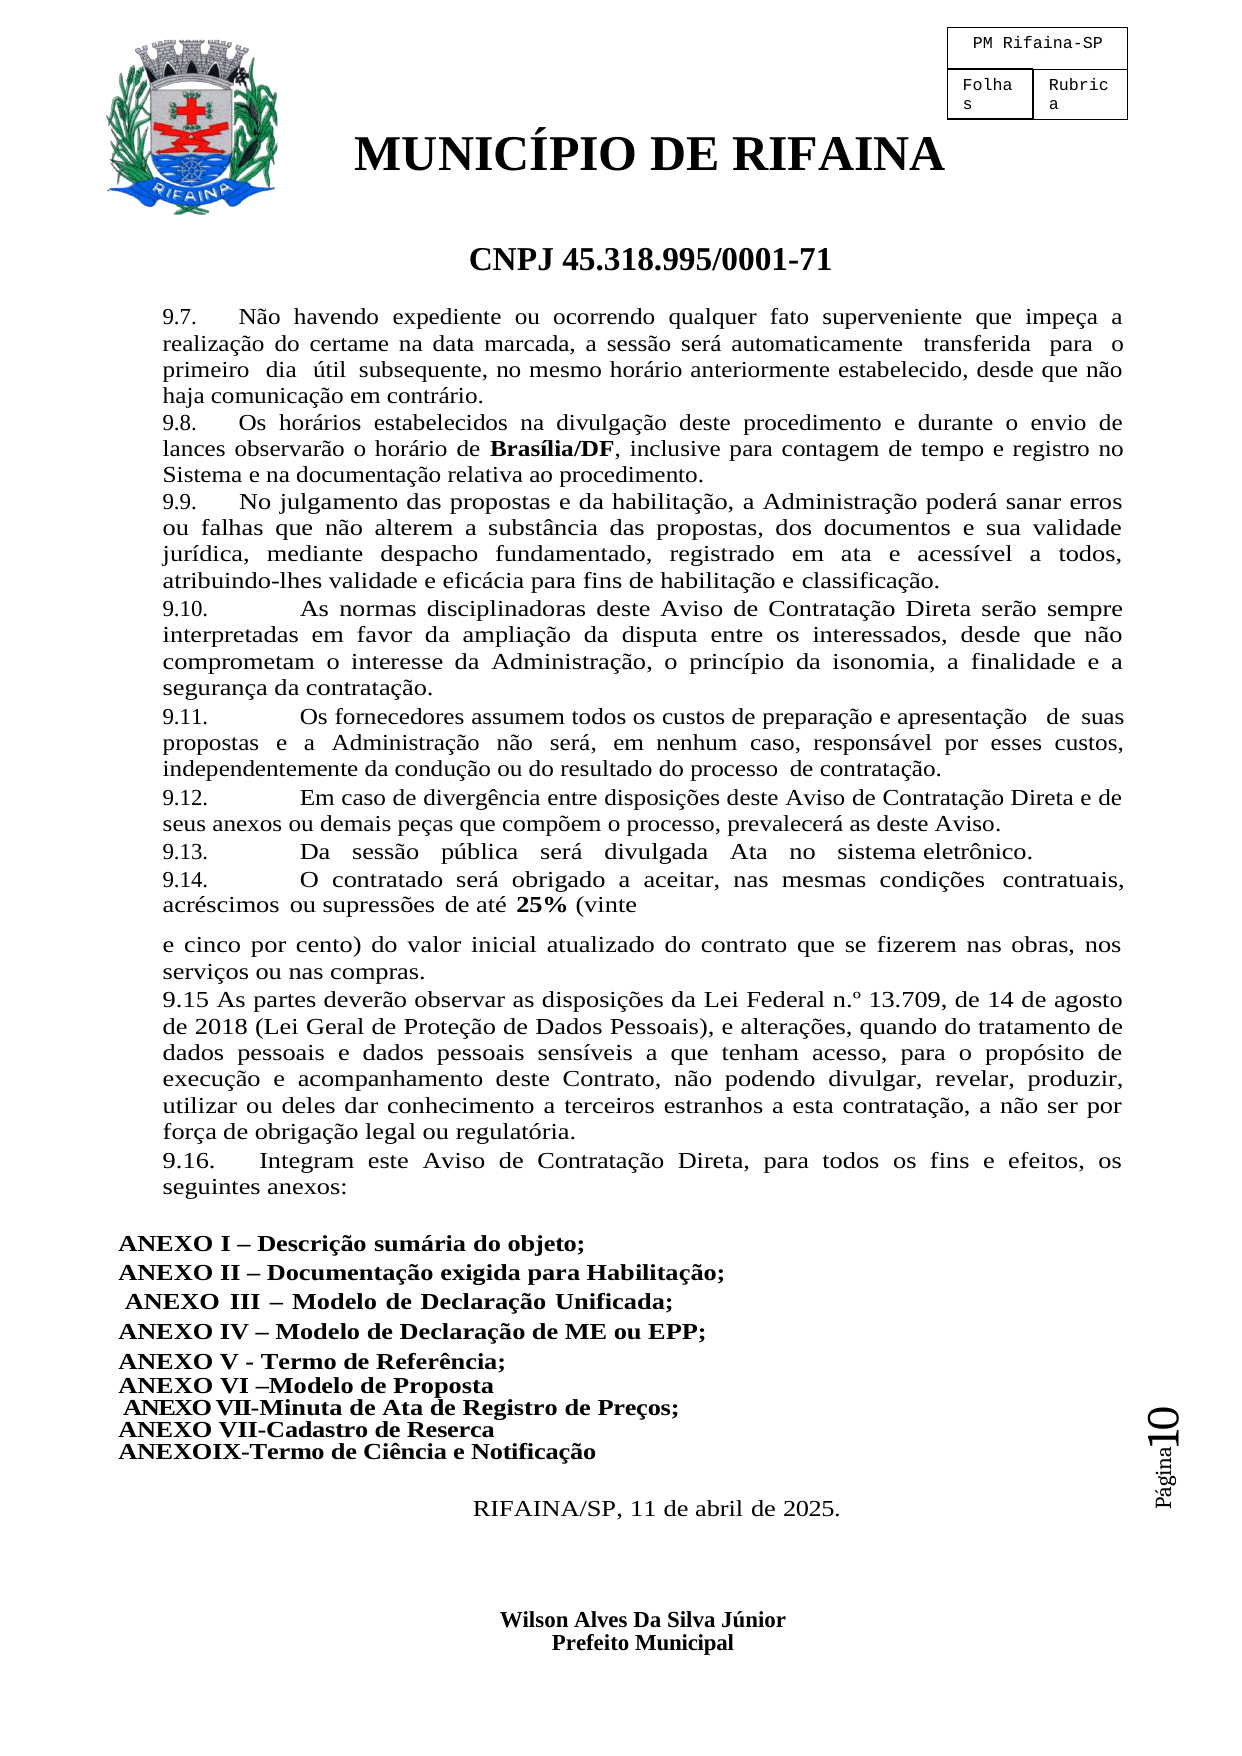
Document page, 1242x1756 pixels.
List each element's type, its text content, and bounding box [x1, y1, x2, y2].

list Em caso de divergência entre disposições deste Aviso de Contratação Direta e de seus anexos ou demais peças que compõem o processo, prevalecerá as deste Aviso. [162, 784, 1124, 837]
list As normas disciplinadoras deste Aviso de Contratação Direta serão sempre interpretadas em favor da ampliação da disputa entre os interessados, desde que não comprometam o interesse da Administração, o princípio da isonomia, a finalidade e a segurança da contratação. [162, 595, 1124, 700]
list Os horários estabelecidos na divulgação deste procedimento e durante o envio de lances observarão o horário de Brasília/DF, inclusive para contagem de tempo e registro no Sistema e na documentação relativa ao procedimento. [162, 409, 1124, 488]
picture [105, 36, 278, 215]
list Da sessão pública será divulgada Ata no sistema eletrônico. [162, 838, 1136, 864]
text ANEXO VII-Minuta de Ata de Registro de Preços; [118, 1398, 1168, 1420]
text ANEXO VII-Cadastro de Reserca [118, 1420, 1168, 1442]
list Os fornecedores assumem todos os custos de preparação e apresentação de suas propostas e a Administração não será, em nenhum caso, responsável por esses custos, independentemente da condução ou do resultado do processo de contratação. [162, 703, 1124, 782]
list Não havendo expediente ou ocorrendo qualquer fato superveniente que impeça a realização do certame na data marcada, a sessão será automaticamente transferida para o primeiro dia útil subsequente, no mesmo horário anteriormente estabelecido, desde que não haja comunicação em contrário. [162, 303, 1124, 409]
text ANEXO III – Modelo de Declaração Unificada; [118, 1288, 854, 1315]
text ANEXO IV – Modelo de Declaração de ME ou EPP; [118, 1318, 854, 1344]
text RIFAINA/SP, 11 de abril de 2025. [473, 1495, 1168, 1521]
text ANEXO I – Descrição sumária do objeto; [118, 1230, 1168, 1256]
text ANEXO V - Termo de Referência; [118, 1348, 854, 1374]
text Prefeito Municipal [135, 1632, 1151, 1655]
text 9.16. Integram este Aviso de Contratação Direta, para todos os fins e efeitos, os seguintes anexos: [162, 1147, 1124, 1199]
list O contratado será obrigado a aceitar, nas mesmas condições contratuais, acréscimos ou supressões de até 25% (vinte [162, 867, 1124, 918]
text e cinco por cento) do valor inicial atualizado do contrato que se fizerem nas obras, nos serviços ou nas compras. [162, 931, 1124, 984]
text ANEXOIX-Termo de Ciência e Notificação [118, 1442, 1168, 1464]
list No julgamento das propostas e da habilitação, a Administração poderá sanar erros ou falhas que não alterem a substância das propostas, dos documentos e sua validade jurídica, mediante despacho fundamentado, registrado em ata e acessível a todos, atribuindo-lhes validade e eficácia para fins de habilitação e classificação. [162, 488, 1124, 593]
text 9.15 As partes deverão observar as disposições da Lei Federal n.º 13.709, de 14 de agosto de 2018 (Lei Geral de Proteção de Dados Pessoais), e alterações, quando do tratamento de dados pessoais e dados pessoais sensíveis a que tenham acesso, para o propósito de execução e acompanhamento deste Contrato, não podendo divulgar, revelar, produzir, utilizar ou deles dar conhecimento a terceiros estranhos a esta contratação, a não ser por força de obrigação legal ou regulatória. [162, 986, 1125, 1144]
text ANEXO II – Documentação exigida para Habilitação; [118, 1258, 854, 1285]
text ANEXO VI –Modelo de Proposta [118, 1376, 1168, 1398]
subtitle Wilson Alves Da Silva Júnior [135, 1608, 1151, 1632]
